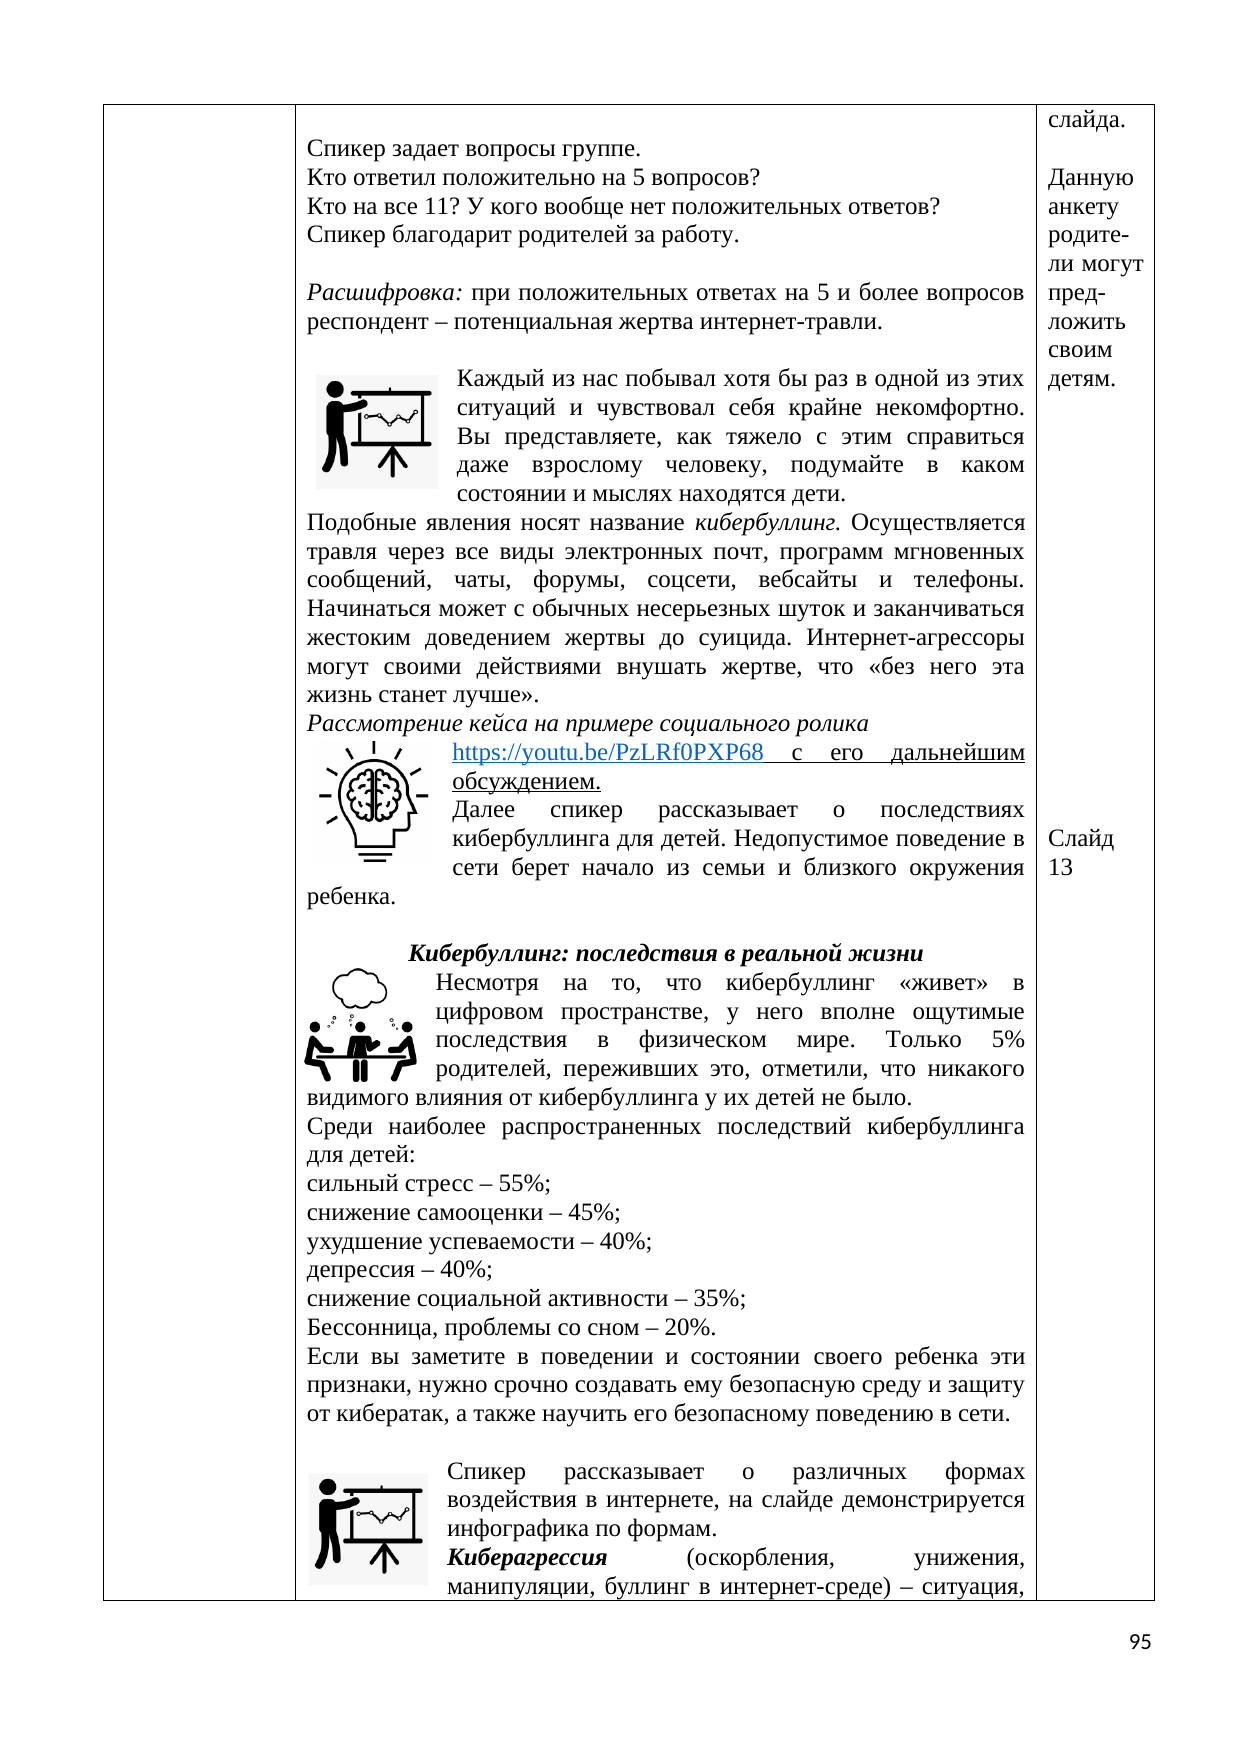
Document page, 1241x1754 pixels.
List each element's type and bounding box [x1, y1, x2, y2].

picture [304, 968, 417, 1082]
picture [316, 375, 438, 489]
picture [308, 1473, 429, 1585]
table_cell [296, 105, 1036, 1599]
table_cell [1037, 105, 1154, 1599]
picture [313, 741, 434, 862]
table_cell [104, 105, 295, 1599]
